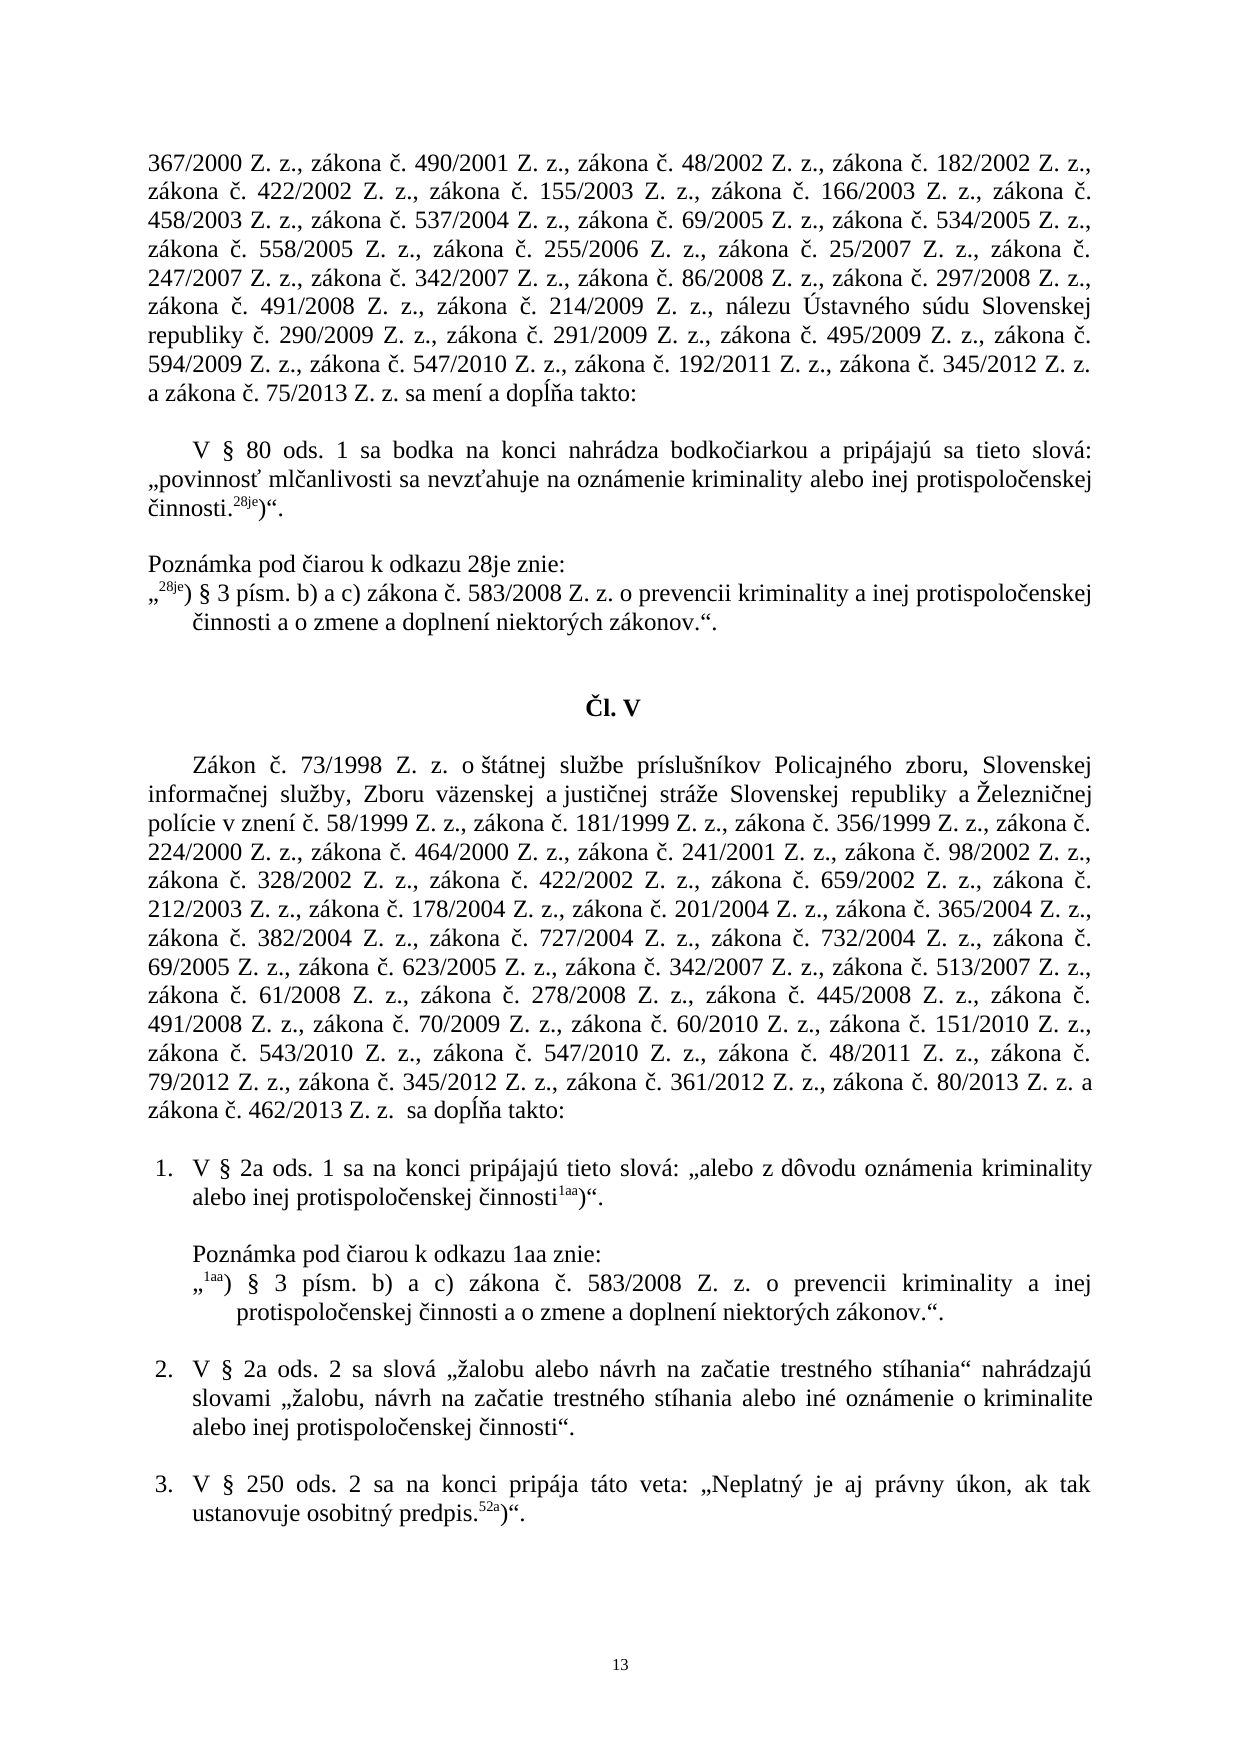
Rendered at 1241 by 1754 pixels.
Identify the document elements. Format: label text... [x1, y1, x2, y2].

text V § 80 ods. 1 sa bodka na konci nahrádza bodkočiarkou a pripájajú sa tieto slová: „povinnosť mlčanlivosti sa nevzťahuje na oznámenie kriminality alebo inej protispoločenskej činnosti.28je)“. [148, 435, 1093, 521]
text „1aa) § 3 písm. b) a c) zákona č. 583/2008 Z. z. o prevencii kriminality a inej protispoločenskej činnosti a o zmene a doplnení niektorých zákonov.“. [192, 1268, 1093, 1326]
text „28je) § 3 písm. b) a c) zákona č. 583/2008 Z. z. o prevencii kriminality a inej protispoločenskej činnosti a o zmene a doplnení niektorých zákonov.“. [148, 578, 1093, 636]
list V § 250 ods. 2 sa na konci pripája táto veta: „Neplatný je aj právny úkon, ak tak ustanovuje osobitný predpis.52a)“. [154, 1469, 1093, 1527]
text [148, 148, 1093, 406]
list V § 2a ods. 1 sa na konci pripájajú tieto slová: „alebo z dôvodu oznámenia kriminality alebo inej protispoločenskej činnosti1aa)“. [154, 1153, 1093, 1211]
text Poznámka pod čiarou k odkazu 1aa znie: [192, 1239, 1093, 1268]
text Poznámka pod čiarou k odkazu 28je znie: [148, 549, 1093, 578]
text Zákon č. 73/1998 Z. z. o štátnej službe príslušníkov Policajného zboru, Slovenskej informačnej služby, Zboru väzenskej a justičnej stráže Slovenskej republiky a Železničnej polície v znení č. 58/1999 Z. z., zákona č. 181/1999 Z. z., zákona č. 356/1999 Z. z., zákona č. 224/2000 Z. z., zákona č. 464/2000 Z. z., zákona č. 241/2001 Z. z., zákona č. 98/2002 Z. z., zákona č. 328/2002 Z. z., zákona č. 422/2002 Z. z., zákona č. 659/2002 Z. z., zákona č. 212/2003 Z. z., zákona č. 178/2004 Z. z., zákona č. 201/2004 Z. z., zákona č. 365/2004 Z. z., zákona č. 382/2004 Z. z., zákona č. 727/2004 Z. z., zákona č. 732/2004 Z. z., zákona č. 69/2005 Z. z., zákona č. 623/2005 Z. z., zákona č. 342/2007 Z. z., zákona č. 513/2007 Z. z., zákona č. 61/2008 Z. z., zákona č. 278/2008 Z. z., zákona č. 445/2008 Z. z., zákona č. 491/2008 Z. z., zákona č. 70/2009 Z. z., zákona č. 60/2010 Z. z., zákona č. 151/2010 Z. z., zákona č. 543/2010 Z. z., zákona č. 547/2010 Z. z., zákona č. 48/2011 Z. z., zákona č. 79/2012 Z. z., zákona č. 345/2012 Z. z., zákona č. 361/2012 Z. z., zákona č. 80/2013 Z. z. a zákona č. 462/2013 Z. z. sa dopĺňa takto: [148, 751, 1093, 1124]
list V § 2a ods. 2 sa slová „žalobu alebo návrh na začatie trestného stíhania“ nahrádzajú slovami „žalobu, návrh na začatie trestného stíhania alebo iné oznámenie o kriminalite alebo inej protispoločenskej činnosti“. [154, 1354, 1093, 1441]
